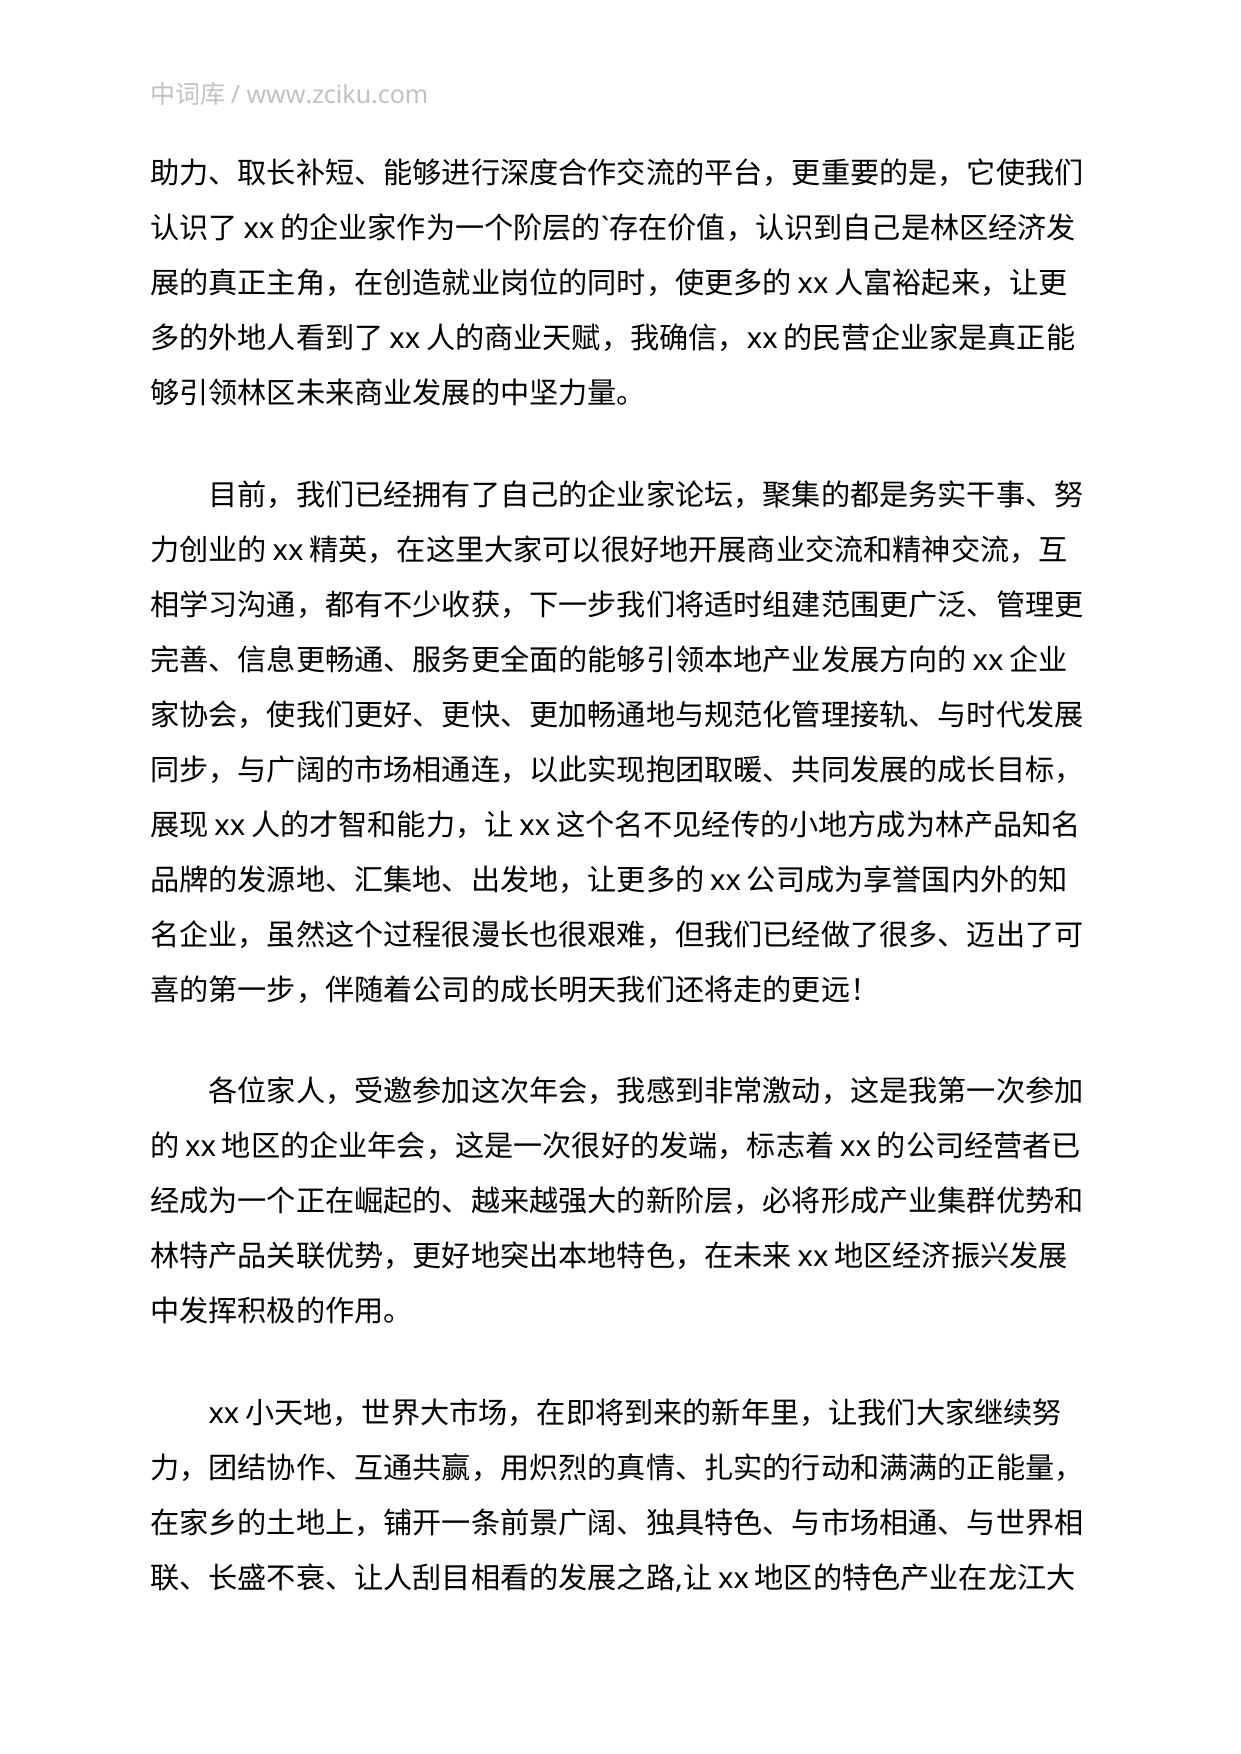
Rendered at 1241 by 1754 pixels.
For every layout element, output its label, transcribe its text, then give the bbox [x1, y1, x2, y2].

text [150, 150, 1090, 412]
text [150, 1389, 1090, 1597]
text 各位家人，受邀参加这次年会，我感到非常激动，这是我第一次参加的xx地区的企业年会，这是一次很好的发端，标志着xx的公司经营者已经成为一个正在崛起的、越来越强大的新阶层，必将形成产业集群优势和林特产品关联优势，更好地突出本地特色，在未来xx地区经济振兴发展中发挥积极的作用。 [150, 1068, 1090, 1330]
text 目前，我们已经拥有了自己的企业家论坛，聚集的都是务实干事、努力创业的xx精英，在这里大家可以很好地开展商业交流和精神交流，互相学习沟通，都有不少收获，下一步我们将适时组建范围更广泛、管理更完善、信息更畅通、服务更全面的能够引领本地产业发展方向的xx企业家协会，使我们更好、更快、更加畅通地与规范化管理接轨、与时代发展同步，与广阔的市场相通连，以此实现抱团取暖、共同发展的成长目标，展现xx人的才智和能力，让xx这个名不见经传的小地方成为林产品知名品牌的发源地、汇集地、出发地，让更多的xx公司成为享誉国内外的知名企业，虽然这个过程很漫长也很艰难，但我们已经做了很多、迈出了可喜的第一步，伴随着公司的成长明天我们还将走的更远！ [150, 472, 1090, 1008]
